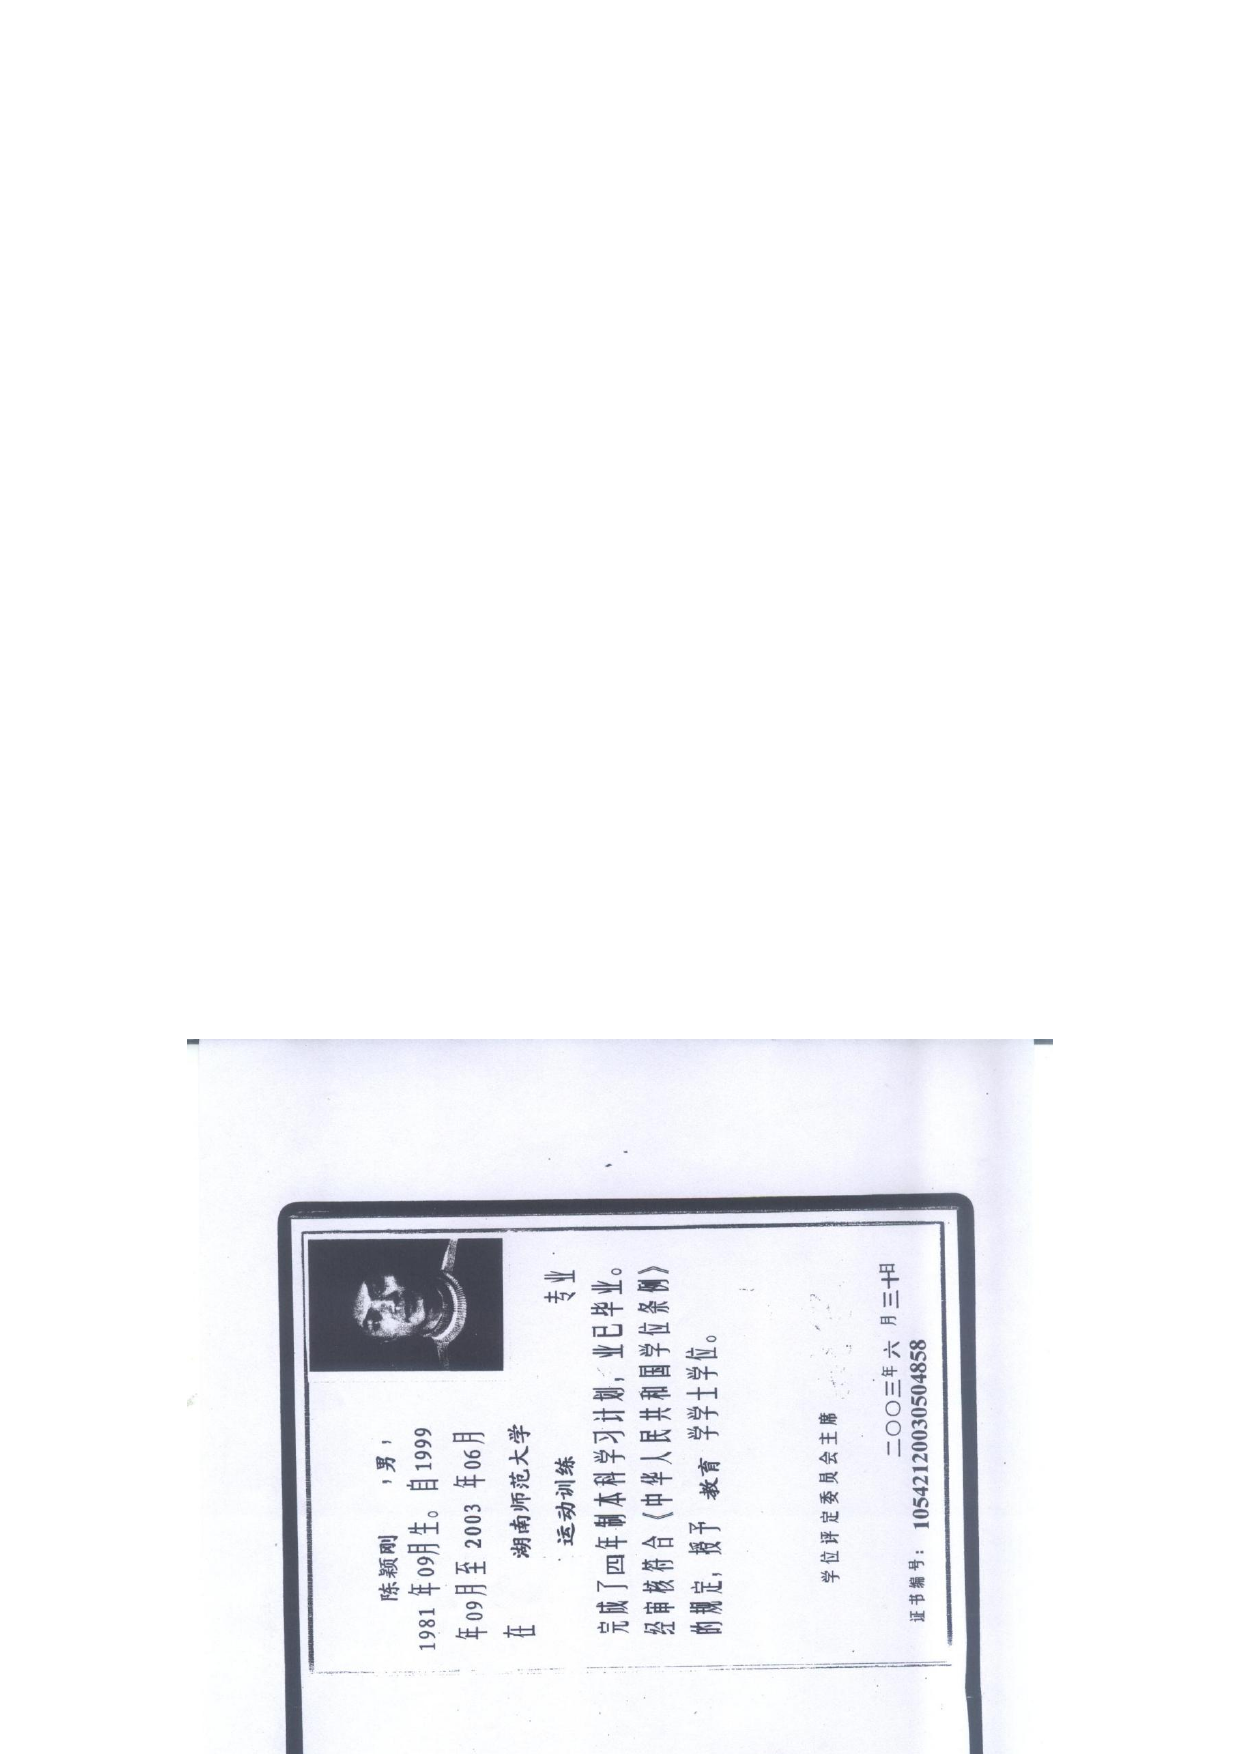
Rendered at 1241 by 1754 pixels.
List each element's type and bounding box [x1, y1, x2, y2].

picture [187, 1039, 1053, 1754]
